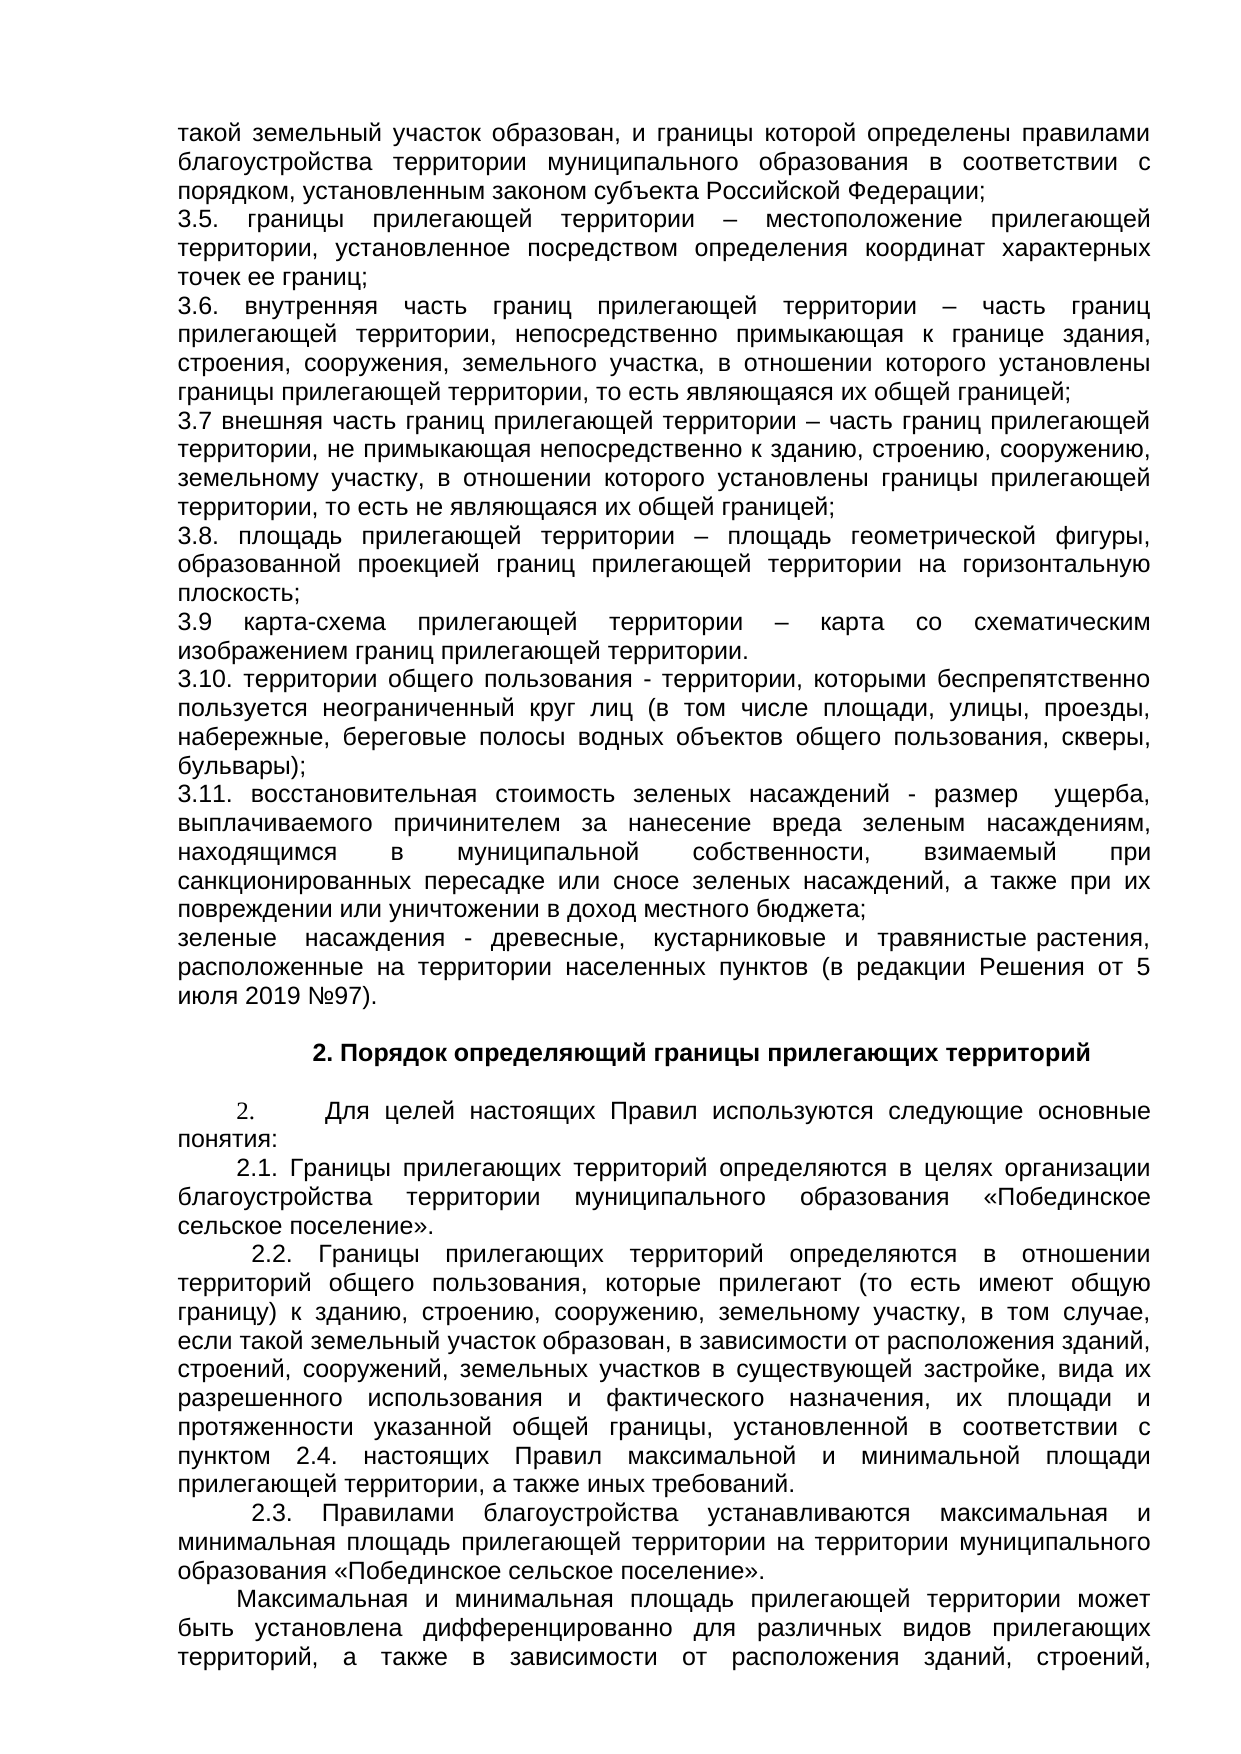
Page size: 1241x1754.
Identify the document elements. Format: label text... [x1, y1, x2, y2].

text зеленые насаждения - древесные, кустарниковые и травянистые растения, расположенные на территории населенных пунктов (в редакции Решения от 5 июля 2019 №97). [177, 923, 1152, 1009]
text 3.6. внутренняя часть границ прилегающей территории – часть границ прилегающей территории, непосредственно примыкающая к границе здания, строения, сооружения, земельного участка, в отношении которого установлены границы прилегающей территории, то есть являющаяся их общей границей; [177, 291, 1152, 406]
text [177, 118, 1152, 204]
text 2.2. Границы прилегающих территорий определяются в отношении территорий общего пользования, которые прилегают (то есть имеют общую границу) к зданию, строению, сооружению, земельному участку, в том случае, если такой земельный участок образован, в зависимости от расположения зданий, строений, сооружений, земельных участков в существующей застройке, вида их разрешенного использования и фактического назначения, их площади и протяженности указанной общей границы, установленной в соответствии с пунктом 2.4. настоящих Правил максимальной и минимальной площади прилегающей территории, а также иных требований. [177, 1239, 1152, 1498]
text 2. Порядок определяющий границы прилегающих территорий [252, 1038, 1152, 1067]
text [177, 1584, 1152, 1671]
text 3.8. площадь прилегающей территории – площадь геометрической фигуры, образованной проекцией границ прилегающей территории на горизонтальную плоскость; [177, 521, 1152, 607]
text 3.7 внешняя часть границ прилегающей территории – часть границ прилегающей территории, не примыкающая непосредственно к зданию, строению, сооружению, земельному участку, в отношении которого установлены границы прилегающей территории, то есть не являющаяся их общей границей; [177, 406, 1152, 521]
text 2.3. Правилами благоустройства устанавливаются максимальная и минимальная площадь прилегающей территории на территории муниципального образования «Побединское сельское поселение». [177, 1498, 1152, 1584]
text 3.10. территории общего пользования - территории, которыми беспрепятственно пользуется неограниченный круг лиц (в том числе площади, улицы, проезды, набережные, береговые полосы водных объектов общего пользования, скверы, бульвары); [177, 664, 1152, 779]
text 2.1. Границы прилегающих территорий определяются в целях организации благоустройства территории муниципального образования «Побединское сельское поселение». [177, 1153, 1152, 1239]
text 3.9 карта-схема прилегающей территории – карта со схематическим изображением границ прилегающей территории. [177, 607, 1152, 664]
text 3.5. границы прилегающей территории – местоположение прилегающей территории, установленное посредством определения координат характерных точек ее границ; [177, 204, 1152, 291]
text 3.11. восстановительная стоимость зеленых насаждений - размер ущерба, выплачиваемого причинителем за нанесение вреда зеленым насаждениям, находящимся в муниципальной собственности, взимаемый при санкционированных пересадке или сносе зеленых насаждений, а также при их повреждении или уничтожении в доход местного бюджета; [177, 779, 1152, 923]
list Для целей настоящих Правил используются следующие основные понятия: [177, 1096, 1152, 1153]
